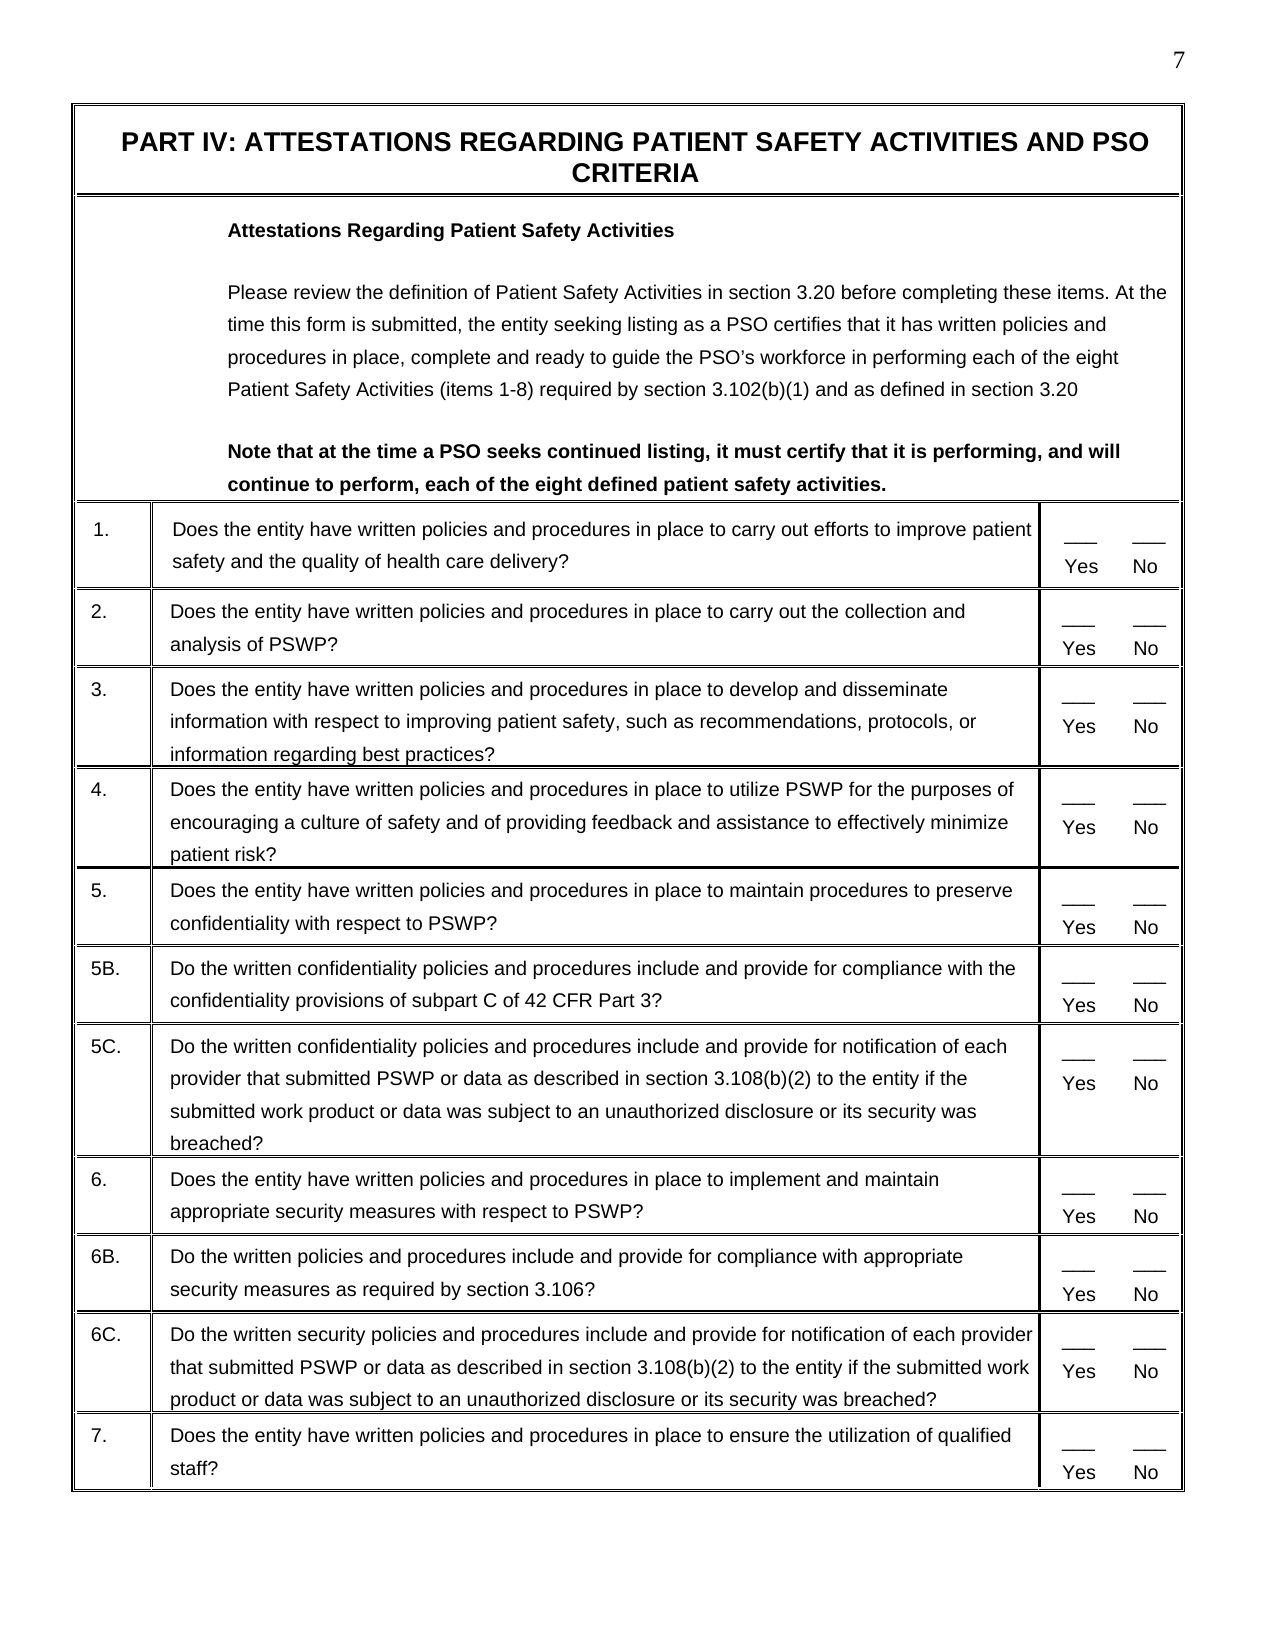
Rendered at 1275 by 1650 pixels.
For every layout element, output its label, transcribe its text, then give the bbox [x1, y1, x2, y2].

table_cell 4. [75, 765, 150, 866]
table_cell [1041, 1233, 1182, 1310]
table_cell 7. [73, 1411, 152, 1488]
table_cell Do the written confidentiality policies and procedures include and provide for notification of each provider that submitted PSWP or data as described in section 3.108(b)(2) to the entity if the submitted work product or data was subject to an unauthorized disclosure or its security was breached? [153, 1025, 1038, 1155]
table_header PART IV: ATTESTATIONS REGARDING PATIENT SAFETY ACTIVITIES AND PSO CRITERIA [75, 106, 1181, 193]
table_cell 6B. [75, 1233, 150, 1310]
table_cell Does the entity have written policies and procedures in place to develop and disseminate information with respect to improving patient safety, such as recommendations, protocols, or information regarding best practices? [153, 668, 1038, 765]
table_cell 5C. [75, 1021, 150, 1155]
table_cell 2. [73, 587, 152, 664]
table_cell [1041, 866, 1181, 944]
table_cell 6. [73, 1155, 152, 1232]
table_cell [1039, 1411, 1183, 1488]
table_cell [1041, 665, 1182, 765]
table_cell Does the entity have written policies and procedures in place to implement and maintain appropriate security measures with respect to PSWP? [153, 1158, 1038, 1232]
table_cell 1. [73, 500, 152, 587]
table_cell Does the entity have written policies and procedures in place to maintain procedures to preserve confidentiality with respect to PSWP? [153, 869, 1038, 944]
table_cell 5. [75, 866, 150, 944]
table_cell [1039, 587, 1183, 664]
table_cell Does the entity have written policies and procedures in place to carry out the collection and analysis of PSWP? [153, 590, 1038, 664]
table_cell Does the entity have written policies and procedures in place to ensure the utilization of qualified staff? [152, 1414, 1039, 1488]
table_cell 5B. [73, 944, 152, 1021]
table_cell [1039, 500, 1183, 587]
table_cell Do the written confidentiality policies and procedures include and provide for compliance with the confidentiality provisions of subpart C of 42 CFR Part 3? [153, 947, 1038, 1021]
table_cell [1039, 944, 1183, 1021]
table_cell [1041, 1310, 1182, 1411]
table_cell [1041, 1021, 1182, 1155]
table_cell 6C. [75, 1310, 150, 1411]
table_cell [1039, 1155, 1183, 1232]
table_cell Attestations Regarding Patient Safety Activities Please review the definition of Patient Safety Activities in section 3.20 before completing these items. At the time this form is submitted, the entity seeking listing as a PSO certifies that it has written policies and procedures in place, complete and ready to guide the PSO’s workforce in performing each of the eight Patient Safety Activities (items 1-8) required by section 3.102(b)(1) and as defined in section 3.20 Note that at the time a PSO seeks continued listing, it must certify that it is performing, and will continue to perform, each of the eight defined patient safety activities. [75, 193, 1182, 500]
table_cell 3. [75, 665, 150, 765]
table_cell Do the written security policies and procedures include and provide for notification of each provider that submitted PSWP or data as described in section 3.108(b)(2) to the entity if the submitted work product or data was subject to an unauthorized disclosure or its security was breached? [153, 1314, 1038, 1411]
table_cell Does the entity have written policies and procedures in place to carry out efforts to improve patient safety and the quality of health care delivery? [153, 503, 1038, 587]
table_cell Does the entity have written policies and procedures in place to utilize PSWP for the purposes of encouraging a culture of safety and of providing feedback and assistance to effectively minimize patient risk? [153, 769, 1038, 866]
table_cell [1041, 765, 1182, 866]
table_cell Do the written policies and procedures include and provide for compliance with appropriate security measures as required by section 3.106? [153, 1236, 1038, 1310]
